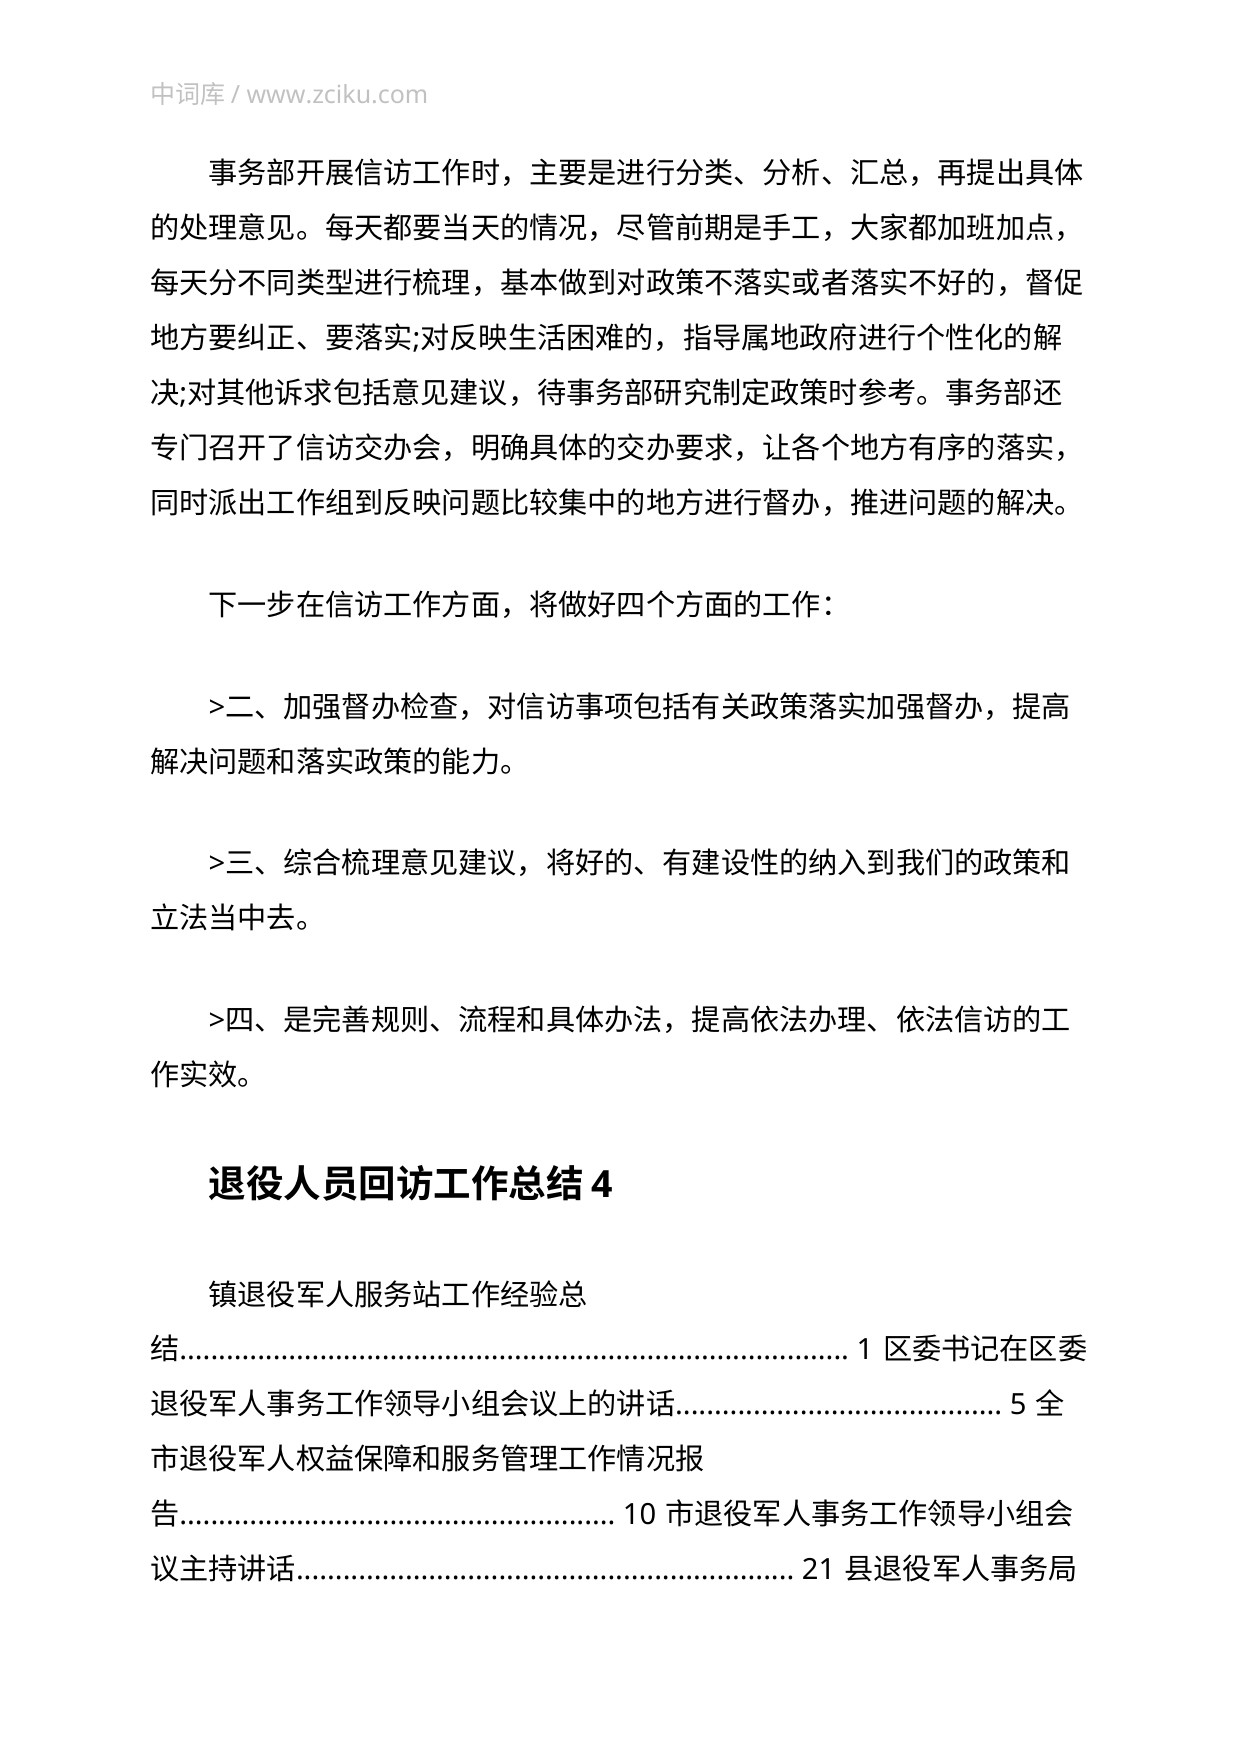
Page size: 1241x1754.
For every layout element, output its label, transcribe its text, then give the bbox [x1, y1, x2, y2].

text 事务部开展信访工作时，主要是进行分类、分析、汇总，再提出具体的处理意见。每天都要当天的情况，尽管前期是手工，大家都加班加点，每天分不同类型进行梳理，基本做到对政策不落实或者落实不好的，督促地方要纠正、要落实;对反映生活困难的，指导属地政府进行个性化的解决;对其他诉求包括意见建议，待事务部研究制定政策时参考。事务部还专门召开了信访交办会，明确具体的交办要求，让各个地方有序的落实，同时派出工作组到反映问题比较集中的地方进行督办，推进问题的解决。 [150, 150, 1090, 522]
text >三、综合梳理意见建议，将好的、有建设性的纳入到我们的政策和立法当中去。 [150, 840, 1090, 937]
text 退役人员回访工作总结4 [150, 1153, 1090, 1208]
text >四、是完善规则、流程和具体办法，提高依法办理、依法信访的工作实效。 [150, 997, 1090, 1094]
text >二、加强督办检查，对信访事项包括有关政策落实加强督办，提高解决问题和落实政策的能力。 [150, 683, 1090, 780]
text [150, 1271, 1090, 1588]
text 下一步在信访工作方面，将做好四个方面的工作： [150, 581, 1090, 624]
